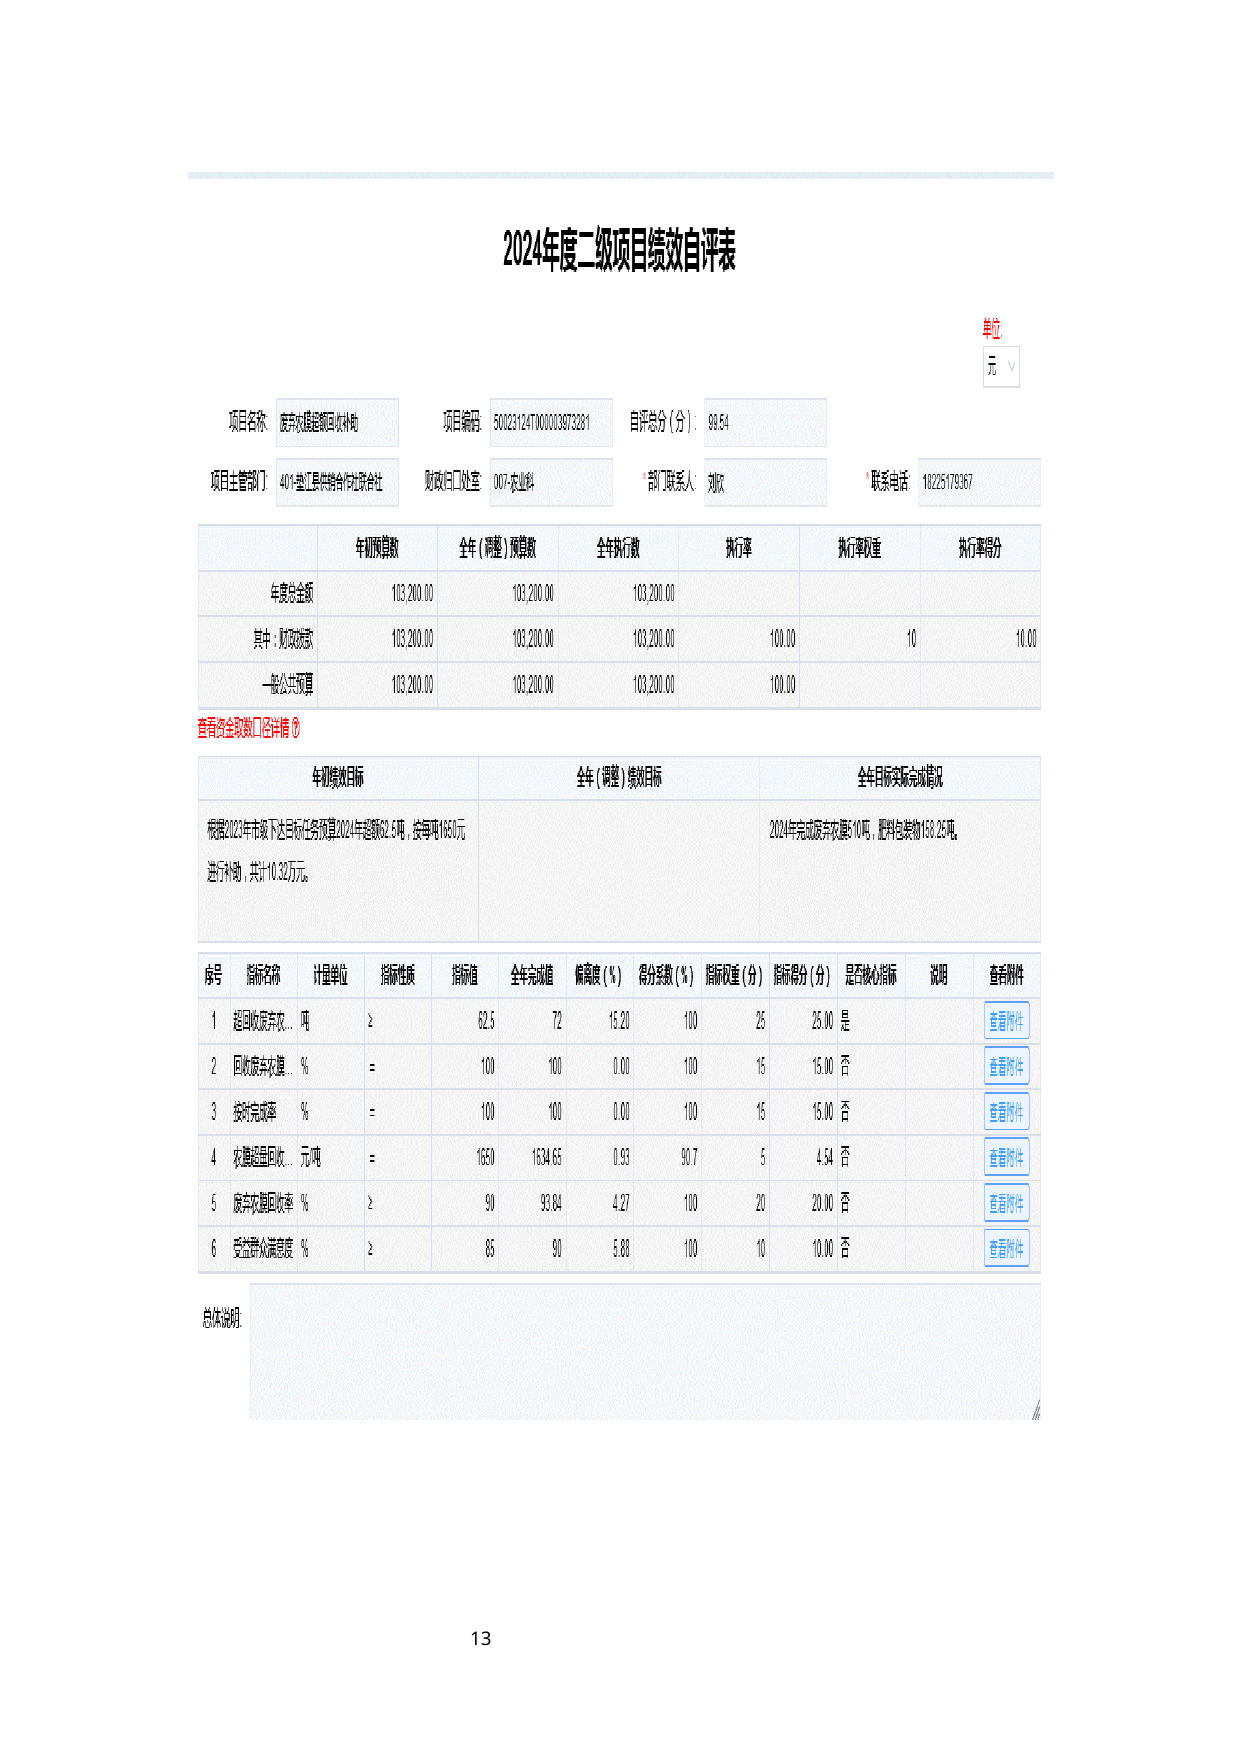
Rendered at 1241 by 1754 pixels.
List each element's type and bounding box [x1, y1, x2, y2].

picture [187, 172, 1054, 1420]
